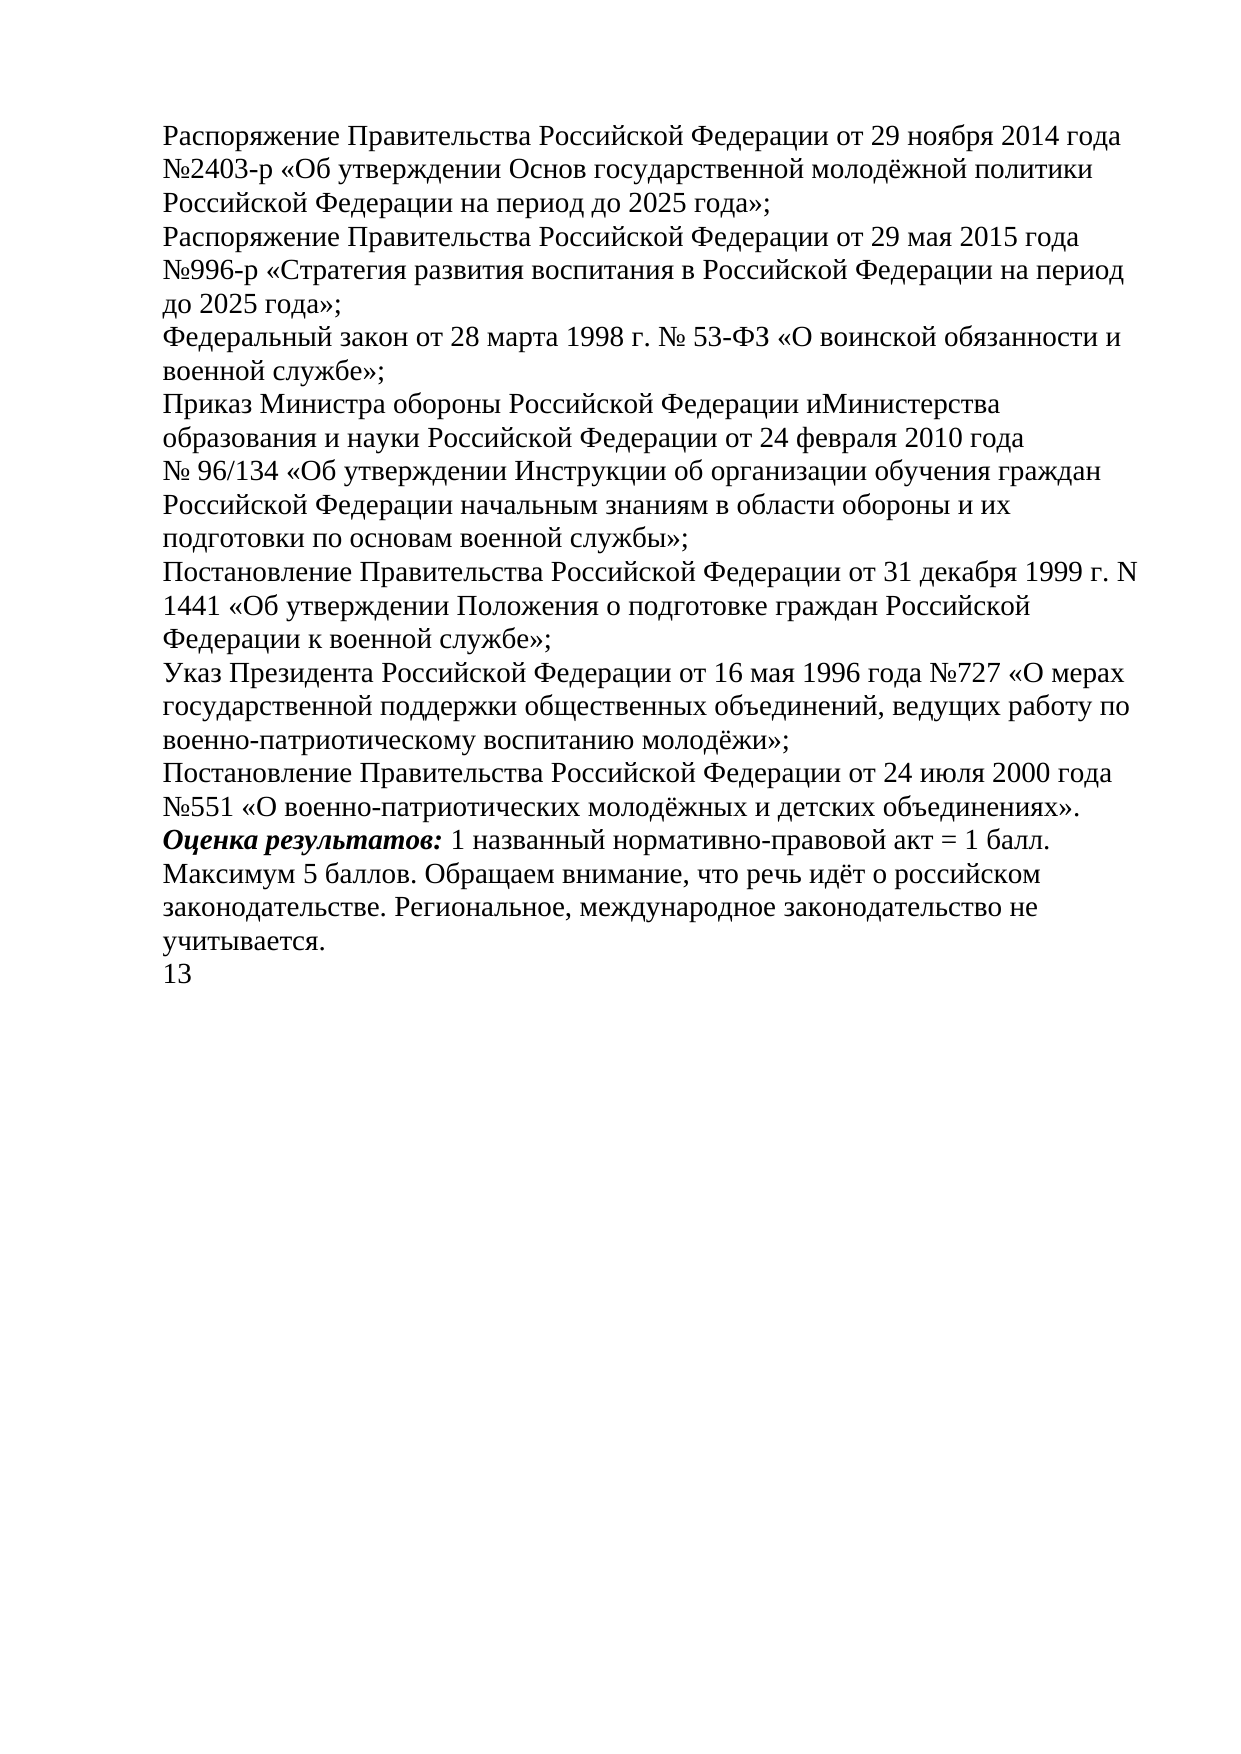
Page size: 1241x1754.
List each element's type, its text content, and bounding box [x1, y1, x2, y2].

text Федеральный закон от 28 марта 1998 г. № 53-ФЗ «О воинской обязанности и военной службе»; [162, 319, 1152, 386]
text Оценка результатов: 1 названный нормативно-правовой акт = 1 балл. Максимум 5 баллов. Обращаем внимание, что речь идёт о российском законодательстве. Региональное, международное законодательство не учитывается. [162, 822, 1152, 957]
text Постановление Правительства Российской Федерации от 31 декабря 1999 г. N 1441 «Об утверждении Положения о подготовке граждан Российской Федерации к военной службе»; [162, 554, 1152, 655]
text Указ Президента Российской Федерации от 16 мая 1996 года №727 «О мерах государственной поддержки общественных объединений, ведущих работу по военно-патриотическому воспитанию молодёжи»; [162, 655, 1152, 755]
text Распоряжение Правительства Российской Федерации от 29 ноября 2014 года №2403-р «Об утверждении Основ государственной молодёжной политики Российской Федерации на период до 2025 года»; [162, 118, 1152, 219]
text Распоряжение Правительства Российской Федерации от 29 мая 2015 года №996-р «Стратегия развития воспитания в Российской Федерации на период до 2025 года»; [162, 219, 1152, 319]
text Приказ Министра обороны Российской Федерации иМинистерства образования и науки Российской Федерации от 24 февраля 2010 года № 96/134 «Об утверждении Инструкции об организации обучения граждан Российской Федерации начальным знаниям в области обороны и их подготовки по основам военной службы»; [162, 386, 1152, 554]
text 13 [162, 957, 1152, 990]
text Постановление Правительства Российской Федерации от 24 июля 2000 года №551 «О военно-патриотических молодёжных и детских объединениях». [162, 755, 1152, 822]
